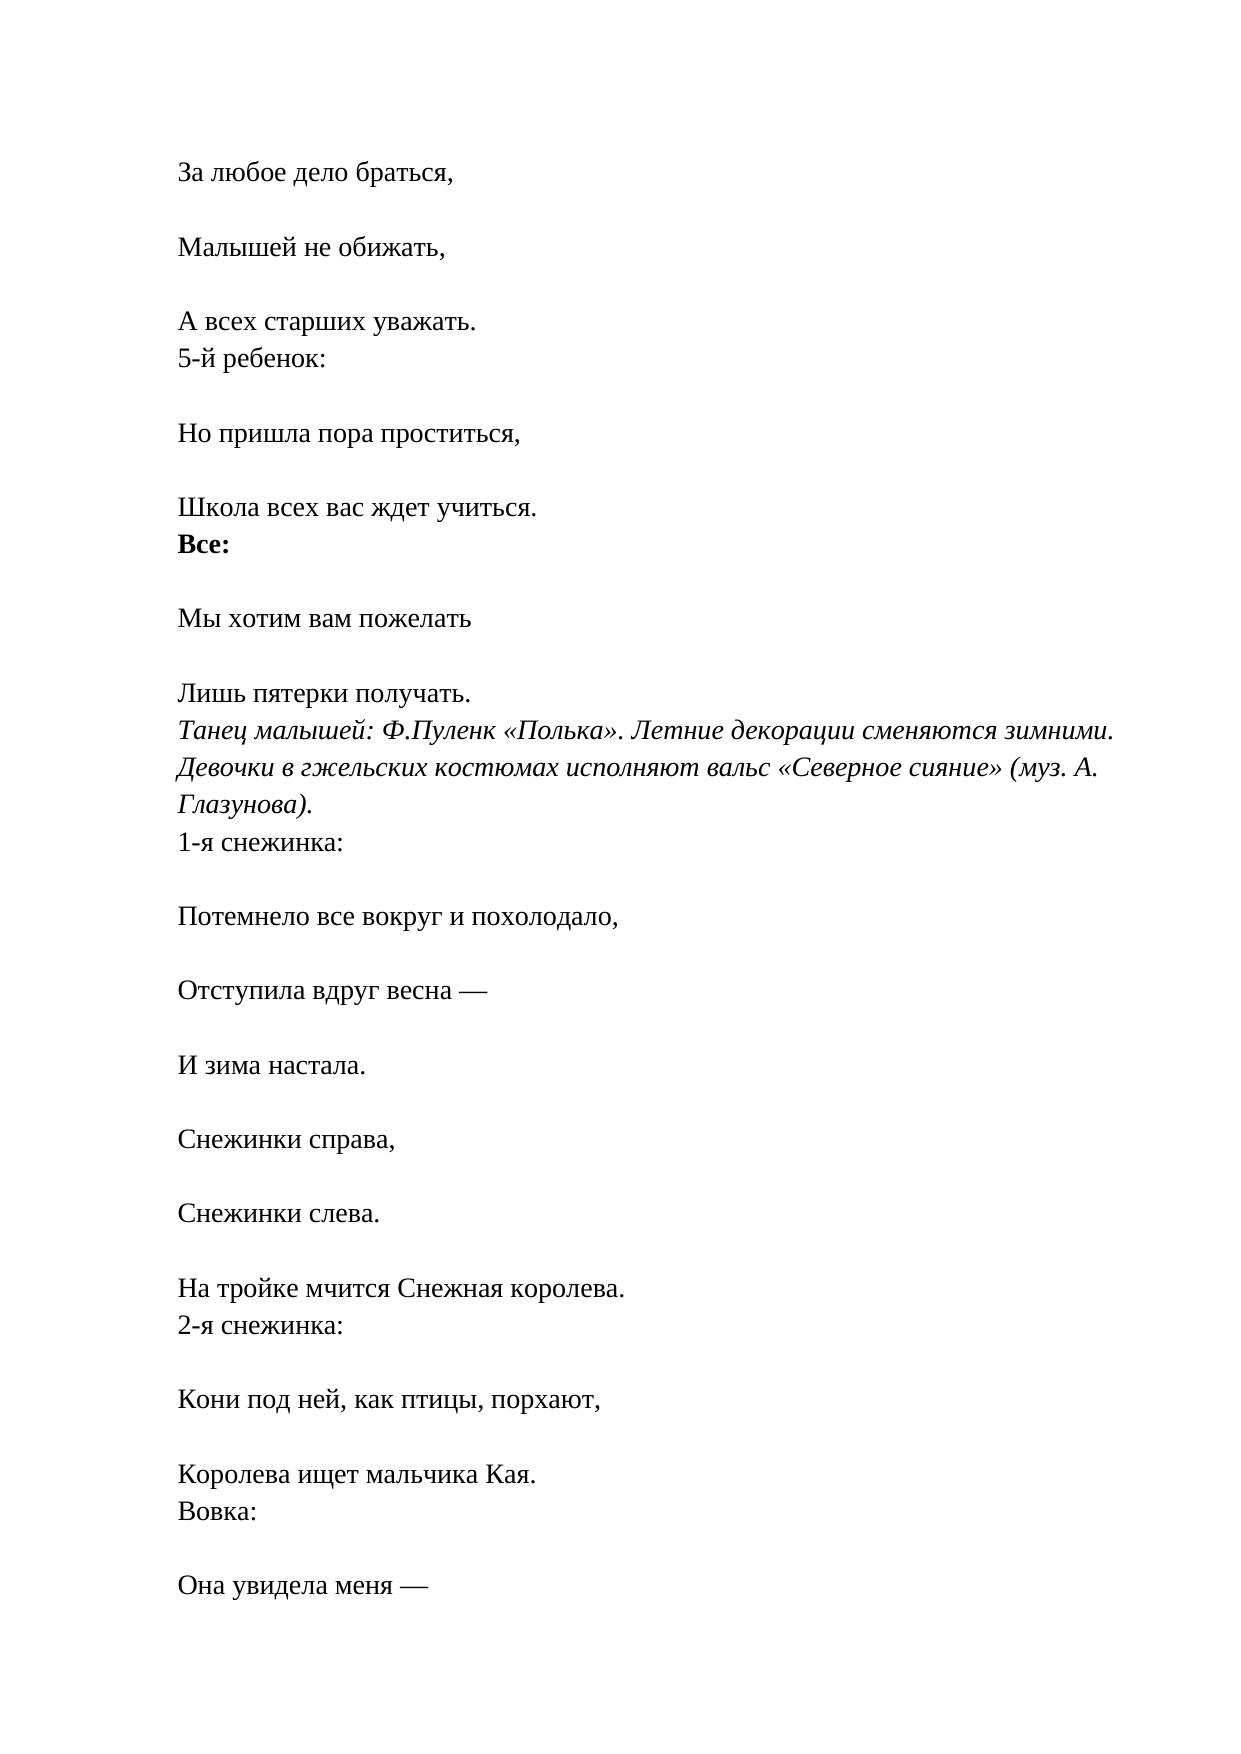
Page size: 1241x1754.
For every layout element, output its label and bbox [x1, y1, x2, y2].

text [177, 118, 1152, 1601]
